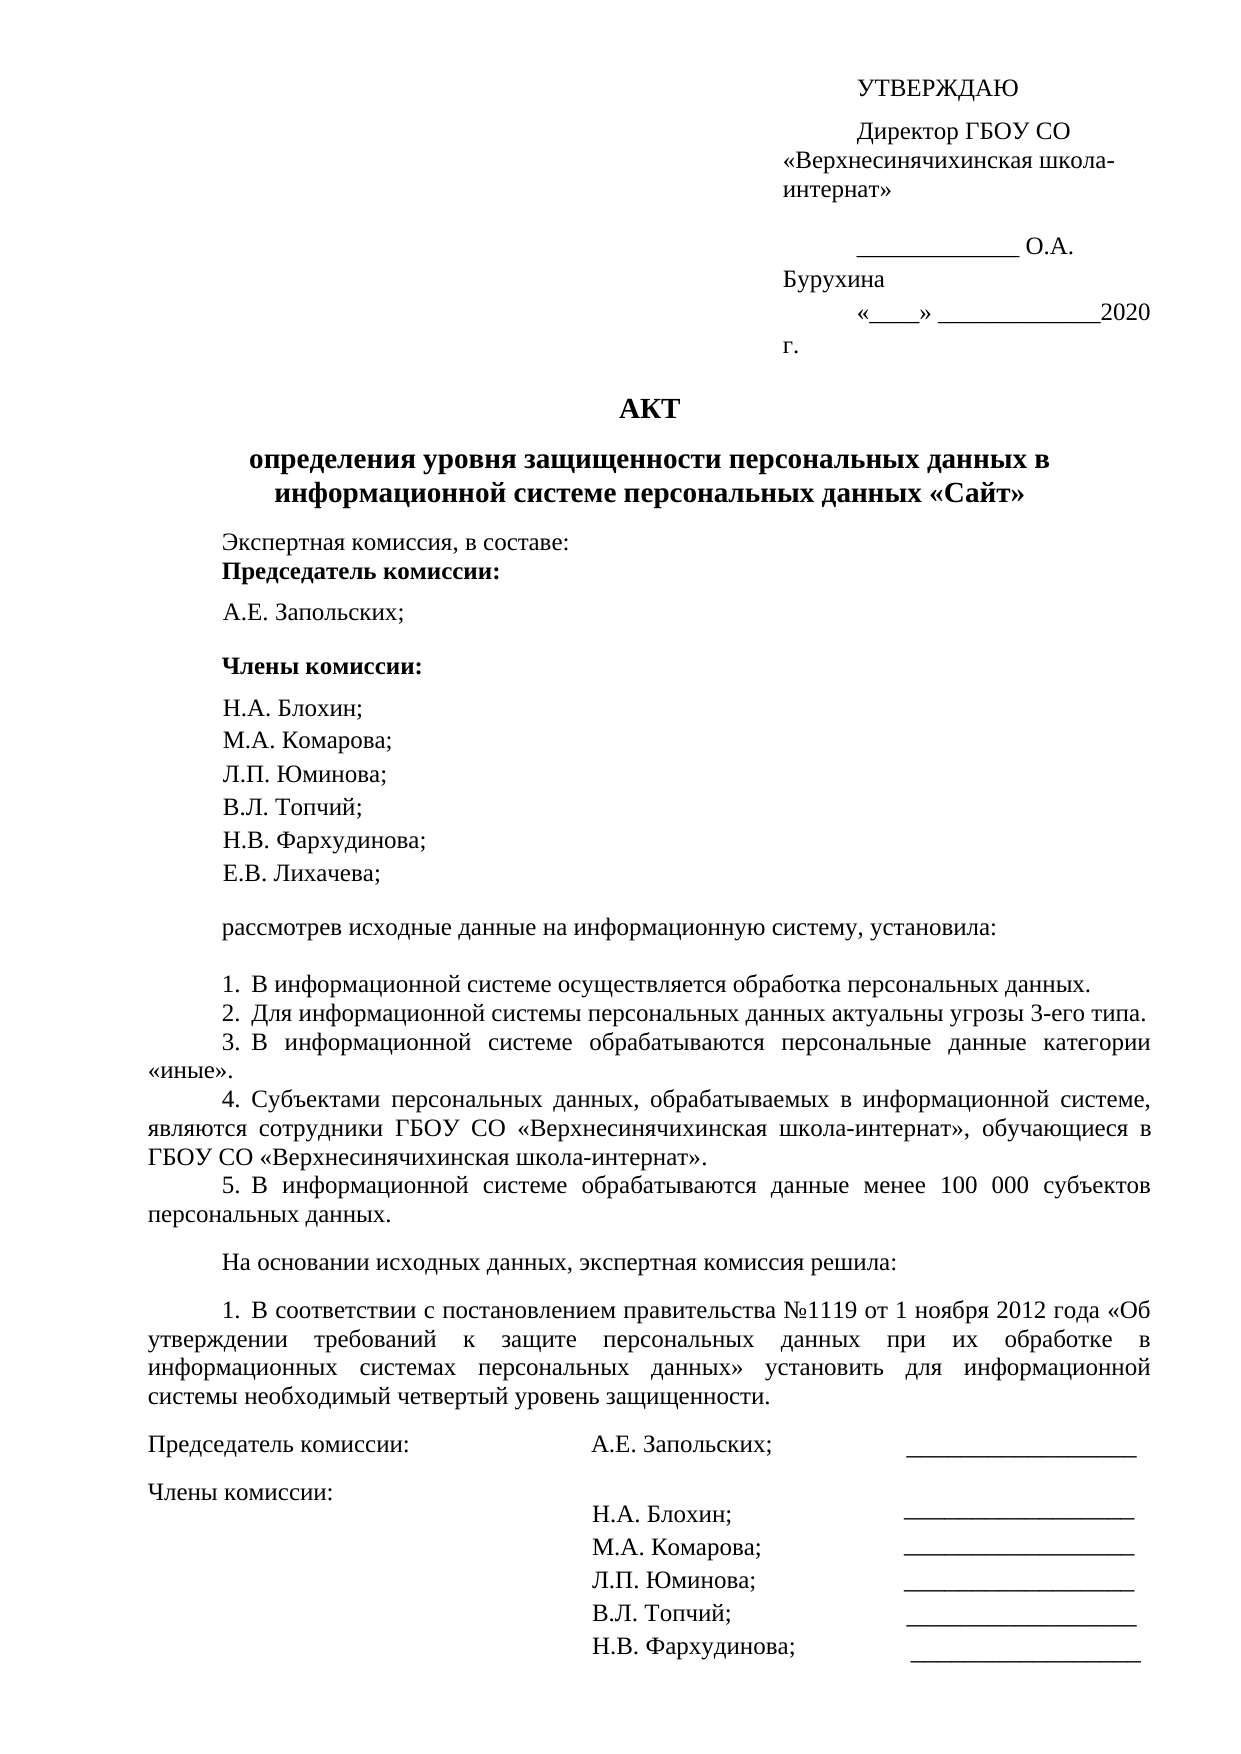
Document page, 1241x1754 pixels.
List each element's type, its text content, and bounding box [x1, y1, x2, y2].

text А.Е. Запольских; [223, 597, 1152, 626]
text Для информационной системы персональных данных актуальны угрозы 3-его типа. [148, 998, 1152, 1027]
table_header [506, 1429, 834, 1684]
list В соответствии с постановлением правительства №1119 от 1 ноября 2012 года «Об утверждении требований к защите персональных данных при их обработке в информационных системах персональных данных» установить для информационной системы необходимый четвертый уровень защищенности. [148, 1295, 1152, 1410]
text В информационной системе обрабатываются данные менее 100 000 субъектов персональных данных. [148, 1170, 1152, 1228]
text Члены комиссии: [148, 651, 1152, 680]
text На основании исходных данных, экспертная комиссия решила: [148, 1247, 1152, 1276]
text «____» _____________2020 г. [783, 297, 1152, 359]
text В.Л. Топчий; [223, 792, 1152, 820]
text Н.В. Фархудинова; [223, 825, 1152, 853]
text Директор ГБОУ СО «Верхнесинячихинская школа-интернат» [783, 116, 1152, 202]
text УТВЕРЖДАЮ [783, 73, 1152, 102]
text Е.В. Лихачева; [223, 858, 1152, 886]
text В информационной системе осуществляется обработка персональных данных. [148, 969, 1152, 998]
text Л.П. Юминова; [223, 759, 1152, 787]
text рассмотрев исходные данные на информационную систему, установила: [148, 912, 1152, 940]
text В информационной системе обрабатываются персональные данные категории «иные». [148, 1027, 1152, 1084]
text Н.А. Блохин; [223, 693, 1152, 721]
text М.А. Комарова; [223, 726, 1152, 754]
text Экспертная комиссия, в составе: [148, 527, 1152, 556]
text Субъектами персональных данных, обрабатываемых в информационной системе, являются сотрудники ГБОУ СО «Верхнесинячихинская школа-интернат», обучающиеся в ГБОУ СО «Верхнесинячихинская школа-интернат». [148, 1084, 1152, 1170]
text определения уровня защищенности персональных данных в информационной системе персональных данных «Сайт» [148, 441, 1152, 508]
text АКТ [148, 391, 1152, 424]
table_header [834, 1429, 1163, 1684]
text Председатель комиссии: [148, 556, 1152, 585]
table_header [136, 1429, 506, 1684]
text _____________ О.А. Бурухина [783, 231, 1152, 293]
